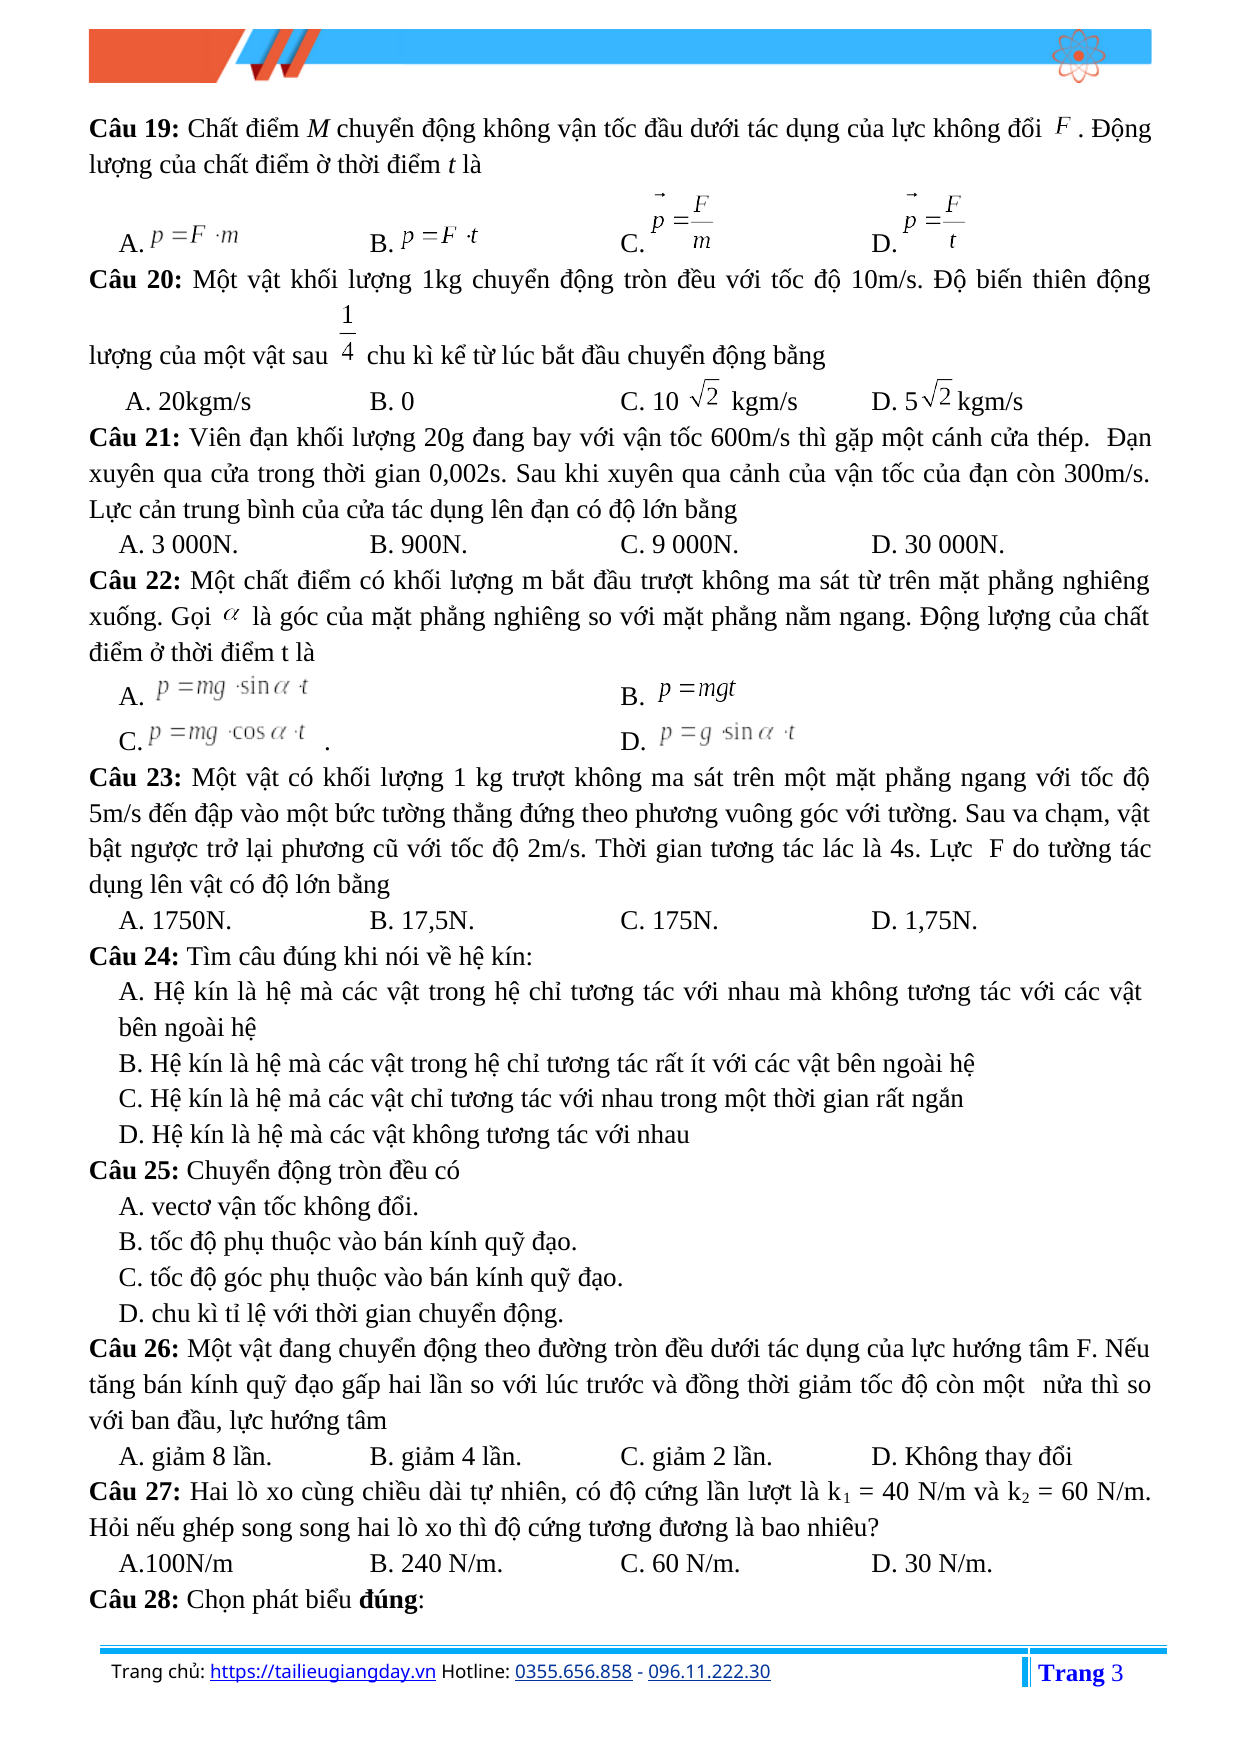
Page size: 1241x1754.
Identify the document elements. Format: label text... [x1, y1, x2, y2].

text Câu 21: Viên đạn khối lượng 20g đang bay với vận tốc 600m/s thì gặp một cánh cửa thép. Đạn xuyên qua cửa trong thời gian 0,002s. Sau khi xuyên qua cảnh của vận tốc của đạn còn 300m/s. Lực cản trung bình của cửa tác dụng lên đạn có độ lớn bằng [89, 421, 1152, 524]
text B. tốc độ phụ thuộc vào bán kính quỹ đạo. [118, 1225, 1152, 1257]
text A. B. C. D. [89, 184, 1152, 258]
text A. 3 000N. B. 900N. C. 9 000N. D. 30 000N. [89, 528, 1152, 559]
text B. Hệ kín là hệ mà các vật trong hệ chỉ tương tác rất ít với các vật bên ngoài hệ [118, 1047, 1152, 1078]
text D. Hệ kín là hệ mà các vật không tương tác với nhau [118, 1118, 1152, 1149]
text C. . D. [89, 716, 1152, 756]
text Câu 25: Chuyển động tròn đều có [89, 1154, 1152, 1185]
text Câu 28: Chọn phát biểu đúng: [89, 1583, 1152, 1614]
text A. 20kgm/s B. 0 C. 10 kgm/s D. 5kgm/s [89, 375, 1152, 417]
text Câu 20: Một vật khối lượng 1kg chuyển động tròn đều với tốc độ 10m/s. Độ biến thiên động lượng của một vật sau chu kì kể từ lúc bắt đầu chuyển động bằng [89, 263, 1152, 370]
text A. giảm 8 lần. B. giảm 4 lần. C. giảm 2 lần. D. Không thay đổi [89, 1440, 1152, 1471]
text A. vectơ vận tốc không đổi. [118, 1190, 1152, 1221]
text A. B. [89, 671, 1152, 712]
text C. Hệ kín là hệ mả các vật chỉ tương tác với nhau trong một thời gian rất ngắn [118, 1082, 1152, 1114]
text Câu 27: Hai lò xo cùng chiều dài tự nhiên, có độ cứng lần lượt là k1 = 40 N/m và k2 = 60 N/m. Hỏi nếu ghép song song hai lò xo thì độ cứng tương đương là bao nhiêu? [89, 1476, 1152, 1542]
text C. tốc độ góc phụ thuộc vào bán kính quỹ đạo. [118, 1261, 1152, 1292]
text Câu 23: Một vật có khối lượng 1 kg trượt không ma sát trên một mặt phẳng ngang với tốc độ 5m/s đến đập vào một bức tường thẳng đứng theo phương vuông góc với tường. Sau va chạm, vật bật ngược trở lại phương cũ với tốc độ 2m/s. Thời gian tương tác lác là 4s. Lực F do tường tác dụng lên vật có độ lớn bằng [89, 761, 1152, 899]
text Câu 24: Tìm câu đúng khi nói về hệ kín: [89, 939, 1152, 971]
text A. 1750N. B. 17,5N. C. 175N. D. 1,75N. [89, 904, 1152, 935]
text Câu 19: Chất điểm M chuyển động không vận tốc đầu dưới tác dụng của lực không đổi . Động lượng của chất điểm ờ thời điểm t là [89, 103, 1152, 179]
text A.100N/m B. 240 N/m. C. 60 N/m. D. 30 N/m. [89, 1547, 1152, 1578]
picture [88, 29, 1152, 83]
text Câu 22: Một chất điểm có khối lượng m bắt đầu trượt không ma sát từ trên mặt phẳng nghiêng xuống. Gọi là góc của mặt phẳng nghiêng so với mặt phẳng nằm ngang. Động lượng của chất điểm ở thời điểm t là [89, 564, 1152, 667]
text Câu 26: Một vật đang chuyển động theo đường tròn đều dưới tác dụng của lực hướng tâm F. Nếu tăng bán kính quỹ đạo gấp hai lần so với lúc trước và đồng thời giảm tốc độ còn một nửa thì so với ban đầu, lực hướng tâm [89, 1333, 1152, 1435]
text A. Hệ kín là hệ mà các vật trong hệ chỉ tương tác với nhau mà không tương tác với các vật bên ngoài hệ [118, 975, 1152, 1042]
text D. chu kì tỉ lệ với thời gian chuyển động. [118, 1297, 1152, 1328]
